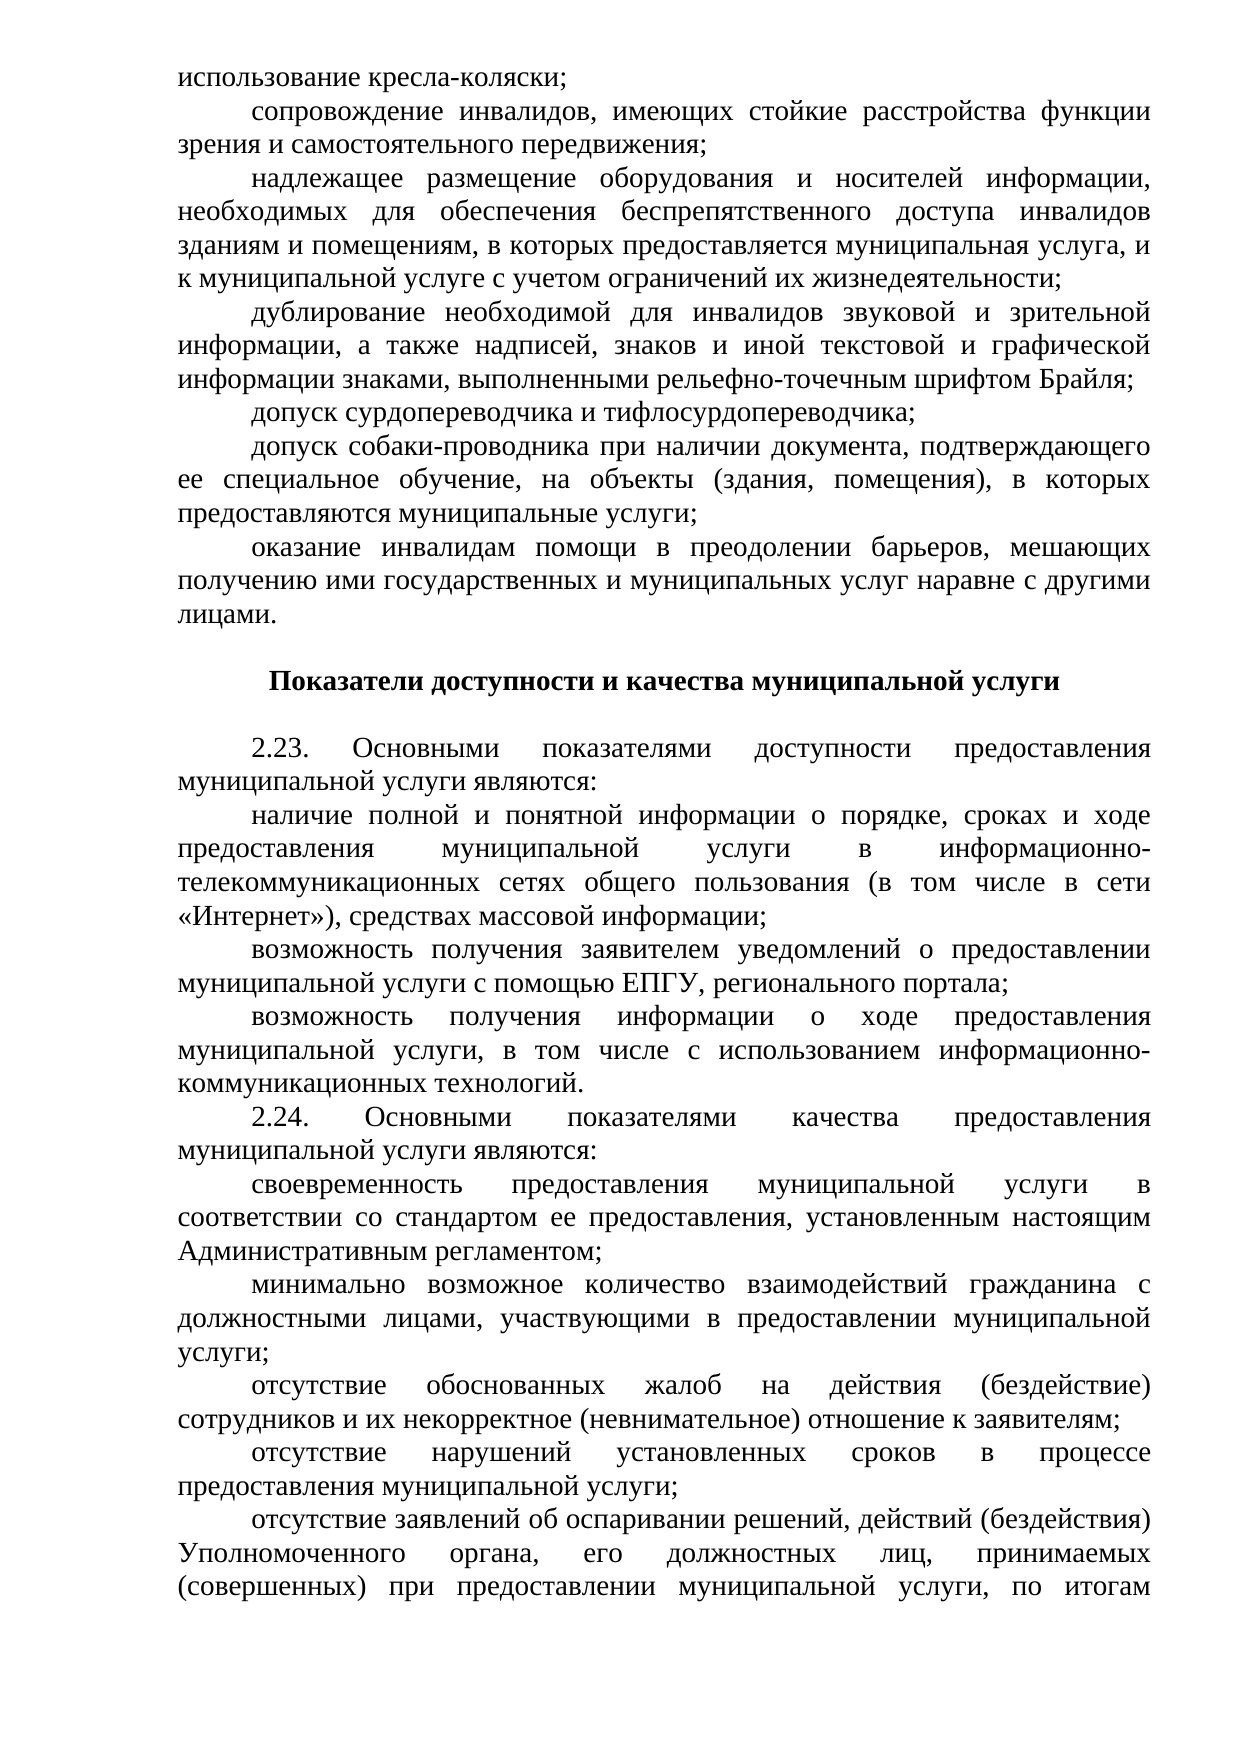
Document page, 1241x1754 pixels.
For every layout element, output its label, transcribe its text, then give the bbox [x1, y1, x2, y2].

text отсутствие обоснованных жалоб на действия (бездействие) сотрудников и их некорректное (невнимательное) отношение к заявителям; [177, 1367, 1152, 1434]
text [177, 59, 1152, 93]
text 2.23. Основными показателями доступности предоставления муниципальной услуги являются: [177, 730, 1152, 797]
text отсутствие нарушений установленных сроков в процессе предоставления муниципальной услуги; [177, 1434, 1152, 1501]
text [177, 1501, 1152, 1602]
text своевременность предоставления муниципальной услуги в соответствии со стандартом ее предоставления, установленным настоящим Административным регламентом; [177, 1166, 1152, 1267]
text 2.24. Основными показателями качества предоставления муниципальной услуги являются: [177, 1099, 1152, 1166]
text оказание инвалидам помощи в преодолении барьеров, мешающих получению ими государственных и муниципальных услуг наравне с другими лицами. [177, 529, 1152, 629]
text возможность получения заявителем уведомлений о предоставлении муниципальной услуги с помощью ЕПГУ, регионального портала; [177, 931, 1152, 998]
text допуск сурдопереводчика и тифлосурдопереводчика; [177, 394, 1152, 428]
text возможность получения информации о ходе предоставления муниципальной услуги, в том числе с использованием информационно-коммуникационных технологий. [177, 998, 1152, 1099]
text надлежащее размещение оборудования и носителей информации, необходимых для обеспечения беспрепятственного доступа инвалидов зданиям и помещениям, в которых предоставляется муниципальная услуга, и к муниципальной услуге с учетом ограничений их жизнедеятельности; [177, 160, 1152, 294]
text дублирование необходимой для инвалидов звуковой и зрительной информации, а также надписей, знаков и иной текстовой и графической информации знаками, выполненными рельефно-точечным шрифтом Брайля; [177, 294, 1152, 394]
text минимально возможное количество взаимодействий гражданина с должностными лицами, участвующими в предоставлении муниципальной услуги; [177, 1267, 1152, 1367]
text наличие полной и понятной информации о порядке, сроках и ходе предоставления муниципальной услуги в информационно-телекоммуникационных сетях общего пользования (в том числе в сети «Интернет»), средствах массовой информации; [177, 797, 1152, 931]
text допуск собаки-проводника при наличии документа, подтверждающего ее специальное обучение, на объекты (здания, помещения), в которых предоставляются муниципальные услуги; [177, 428, 1152, 529]
text Показатели доступности и качества муниципальной услуги [177, 663, 1152, 696]
text сопровождение инвалидов, имеющих стойкие расстройства функции зрения и самостоятельного передвижения; [177, 93, 1152, 160]
